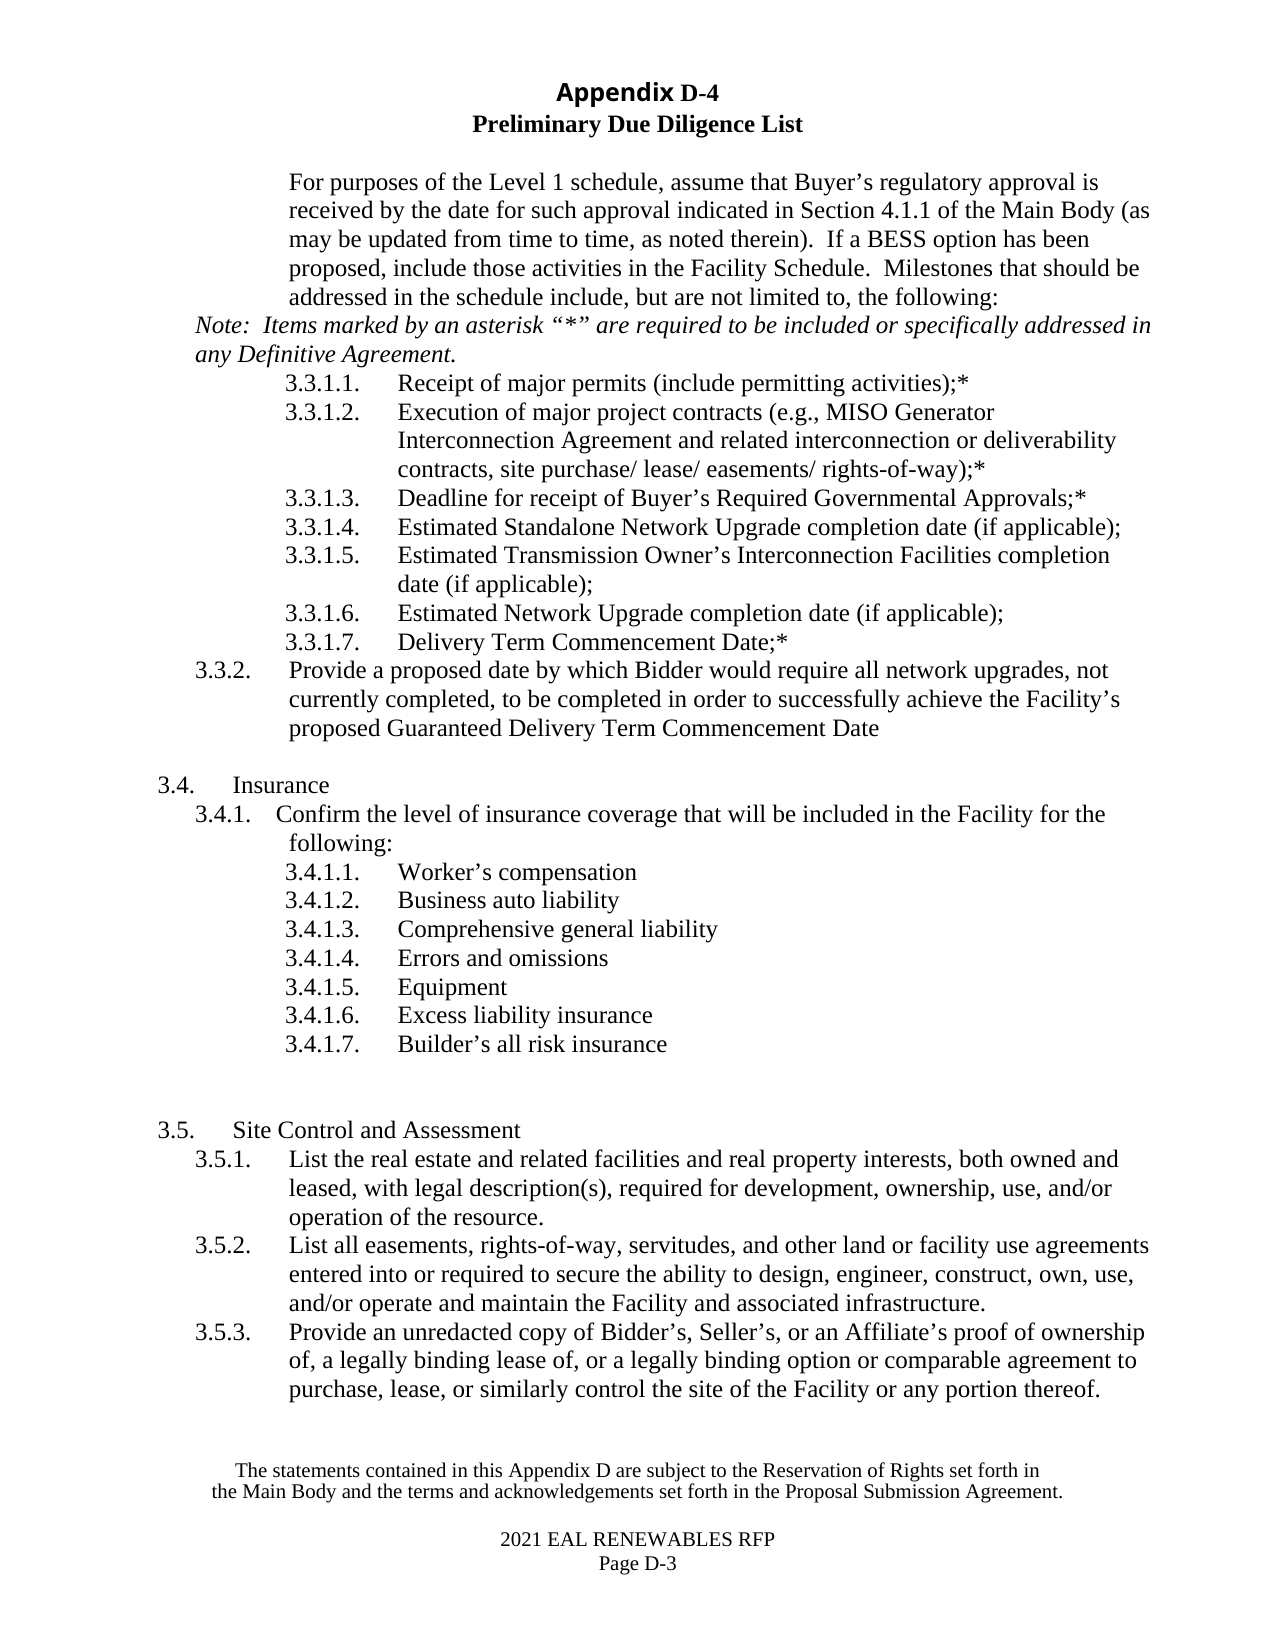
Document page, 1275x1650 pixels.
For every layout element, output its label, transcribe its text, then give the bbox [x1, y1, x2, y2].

list Delivery Term Commencement Date;* [285, 627, 1155, 655]
list Receipt of major permits (include permitting activities);* [285, 368, 1155, 397]
list Excess liability insurance [285, 1000, 1155, 1029]
list Provide a proposed date by which Bidder would require all network upgrades, not currently completed, to be completed in order to successfully achieve the Facility’s proposed Guaranteed Delivery Term Commencement Date [195, 655, 1155, 742]
list Errors and omissions [285, 943, 1155, 972]
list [195, 167, 1155, 310]
list Estimated Standalone Network Upgrade completion date (if applicable); [285, 512, 1155, 540]
list Equipment [285, 972, 1155, 1000]
list Note: Items marked by an asterisk “*” are required to be included or specifically addressed in any Definitive Agreement. [195, 310, 1155, 368]
list Worker’s compensation [285, 857, 1155, 885]
list Business auto liability [285, 885, 1155, 914]
list Confirm the level of insurance coverage that will be included in the Facility for the following: [195, 799, 1155, 857]
list Deadline for receipt of Buyer’s Required Governmental Approvals;* [285, 483, 1155, 512]
list Insurance [157, 770, 1155, 799]
list Site Control and Assessment [157, 1115, 1155, 1144]
list Estimated Transmission Owner’s Interconnection Facilities completion date (if applicable); [285, 540, 1155, 598]
list Provide an unredacted copy of Bidder’s, Seller’s, or an Affiliate’s proof of ownership of, a legally binding lease of, or a legally binding option or comparable agreement to purchase, lease, or similarly control the site of the Facility or any portion thereof. [195, 1317, 1155, 1403]
list Estimated Network Upgrade completion date (if applicable); [285, 598, 1155, 627]
list List all easements, rights-of-way, servitudes, and other land or facility use agreements entered into or required to secure the ability to design, engineer, construct, own, use, and/or operate and maintain the Facility and associated infrastructure. [195, 1230, 1155, 1317]
list Builder’s all risk insurance [285, 1029, 1155, 1058]
list Execution of major project contracts (e.g., MISO Generator Interconnection Agreement and related interconnection or deliverability contracts, site purchase/ lease/ easements/ rights-of-way);* [285, 397, 1155, 483]
list Comprehensive general liability [285, 914, 1155, 943]
list List the real estate and related facilities and real property interests, both owned and leased, with legal description(s), required for development, ownership, use, and/or operation of the resource. [195, 1144, 1155, 1230]
